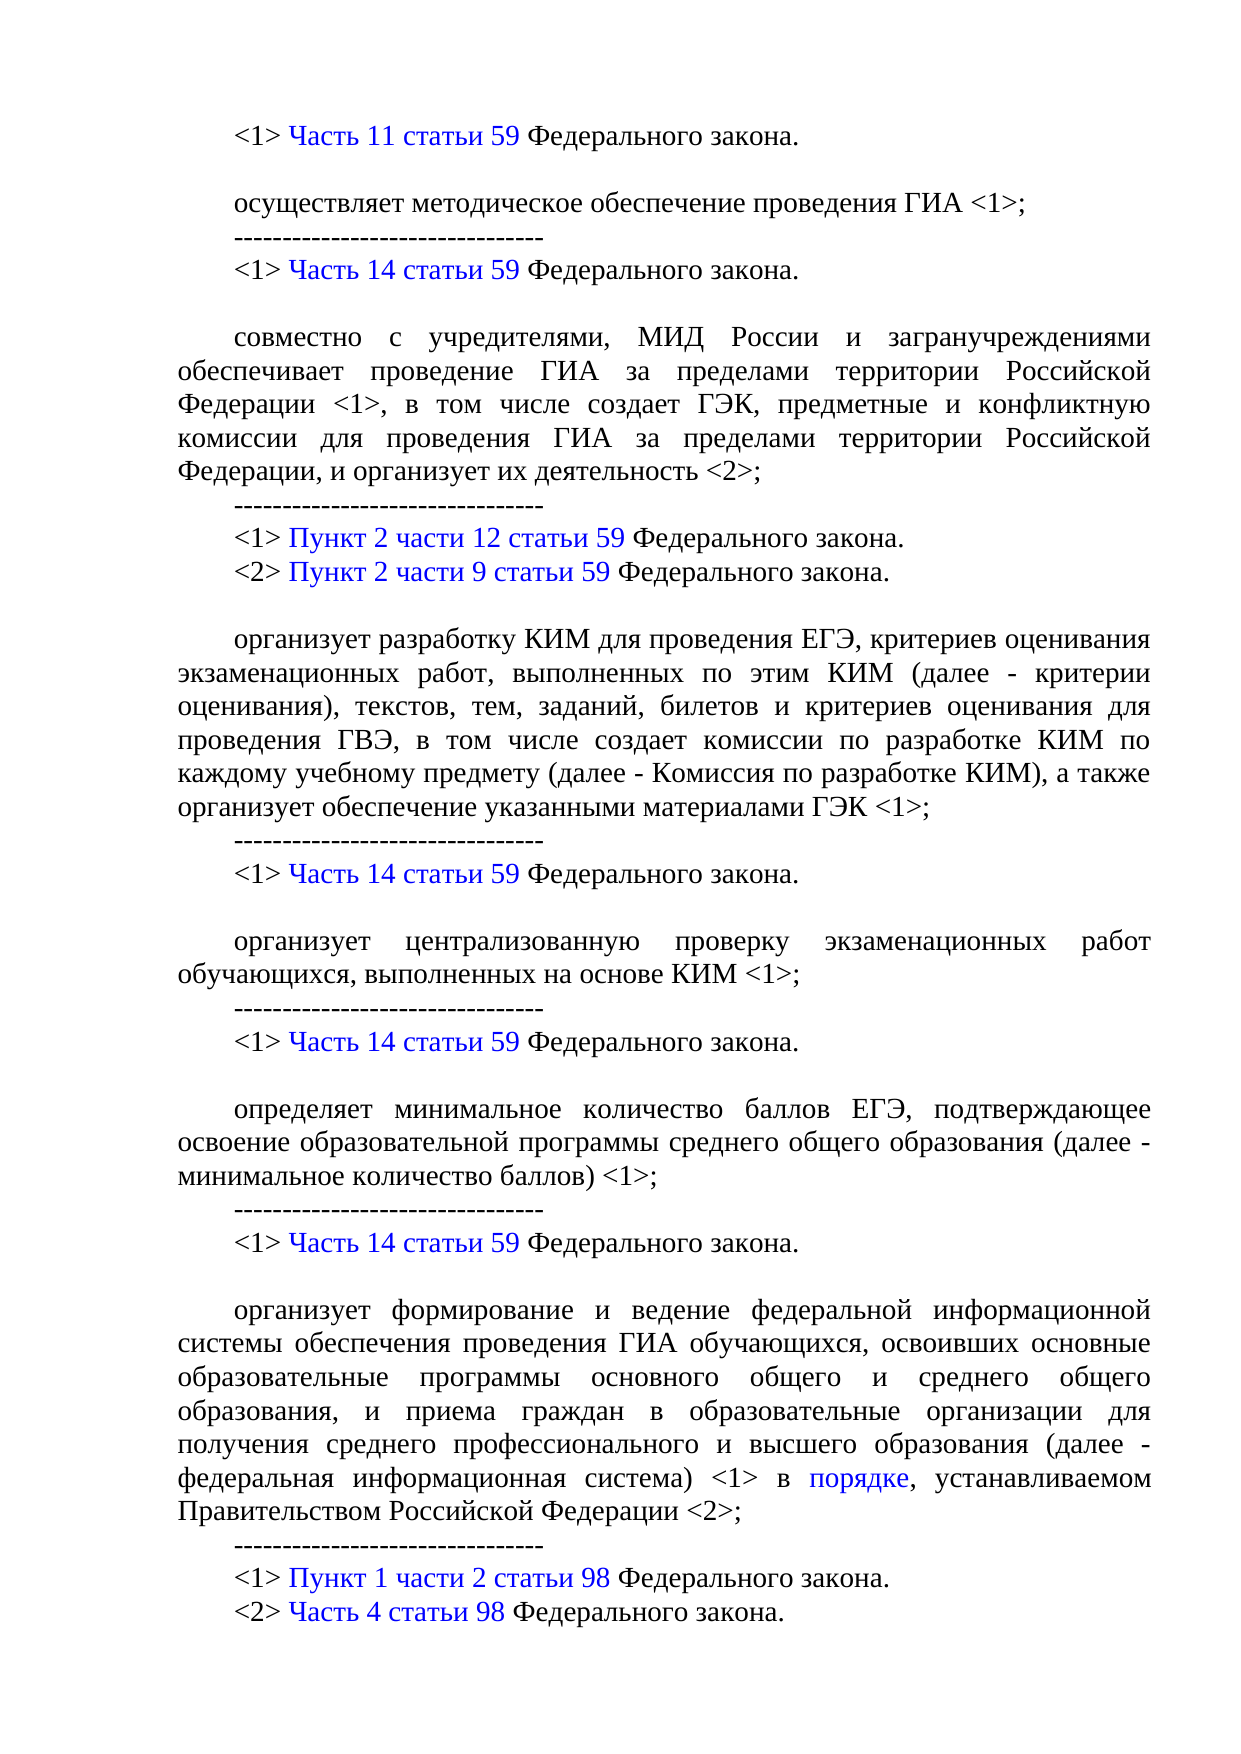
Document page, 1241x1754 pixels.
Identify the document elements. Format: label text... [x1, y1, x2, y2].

text -------------------------------- [177, 219, 1152, 252]
text совместно с учредителями, МИД России и загранучреждениями обеспечивает проведение ГИА за пределами территории Российской Федерации <1>, в том числе создает ГЭК, предметные и конфликтную комиссии для проведения ГИА за пределами территории Российской Федерации, и организует их деятельность <2>; [177, 319, 1152, 487]
text организует централизованную проверку экзаменационных работ обучающихся, выполненных на основе КИМ <1>; [177, 923, 1152, 990]
text <2> Пункт 2 части 9 статьи 59 Федерального закона. [177, 554, 1152, 588]
text -------------------------------- [177, 1527, 1152, 1560]
text <1> Часть 14 статьи 59 Федерального закона. [177, 1225, 1152, 1258]
text осуществляет методическое обеспечение проведения ГИА <1>; [177, 185, 1152, 219]
text <1> Часть 14 статьи 59 Федерального закона. [177, 856, 1152, 889]
text -------------------------------- [177, 822, 1152, 856]
text определяет минимальное количество баллов ЕГЭ, подтверждающее освоение образовательной программы среднего общего образования (далее - минимальное количество баллов) <1>; [177, 1091, 1152, 1191]
text организует разработку КИМ для проведения ЕГЭ, критериев оценивания экзаменационных работ, выполненных по этим КИМ (далее - критерии оценивания), текстов, тем, заданий, билетов и критериев оценивания для проведения ГВЭ, в том числе создает комиссии по разработке КИМ по каждому учебному предмету (далее - Комиссия по разработке КИМ), а также организует обеспечение указанными материалами ГЭК <1>; [177, 621, 1152, 822]
text -------------------------------- [177, 990, 1152, 1024]
text организует формирование и ведение федеральной информационной системы обеспечения проведения ГИА обучающихся, освоивших основные образовательные программы основного общего и среднего общего образования, и приема граждан в образовательные организации для получения среднего профессионального и высшего образования (далее - федеральная информационная система) <1> в порядке, устанавливаемом Правительством Российской Федерации <2>; [177, 1292, 1152, 1527]
text <2> Часть 4 статьи 98 Федерального закона. [177, 1594, 1152, 1627]
text <1> Пункт 1 части 2 статьи 98 Федерального закона. [177, 1560, 1152, 1594]
text -------------------------------- [177, 487, 1152, 521]
text -------------------------------- [177, 1191, 1152, 1225]
text <1> Пункт 2 части 12 статьи 59 Федерального закона. [177, 521, 1152, 554]
text <1> Часть 14 статьи 59 Федерального закона. [177, 252, 1152, 286]
text <1> Часть 14 статьи 59 Федерального закона. [177, 1024, 1152, 1057]
text <1> Часть 11 статьи 59 Федерального закона. [177, 118, 1152, 152]
